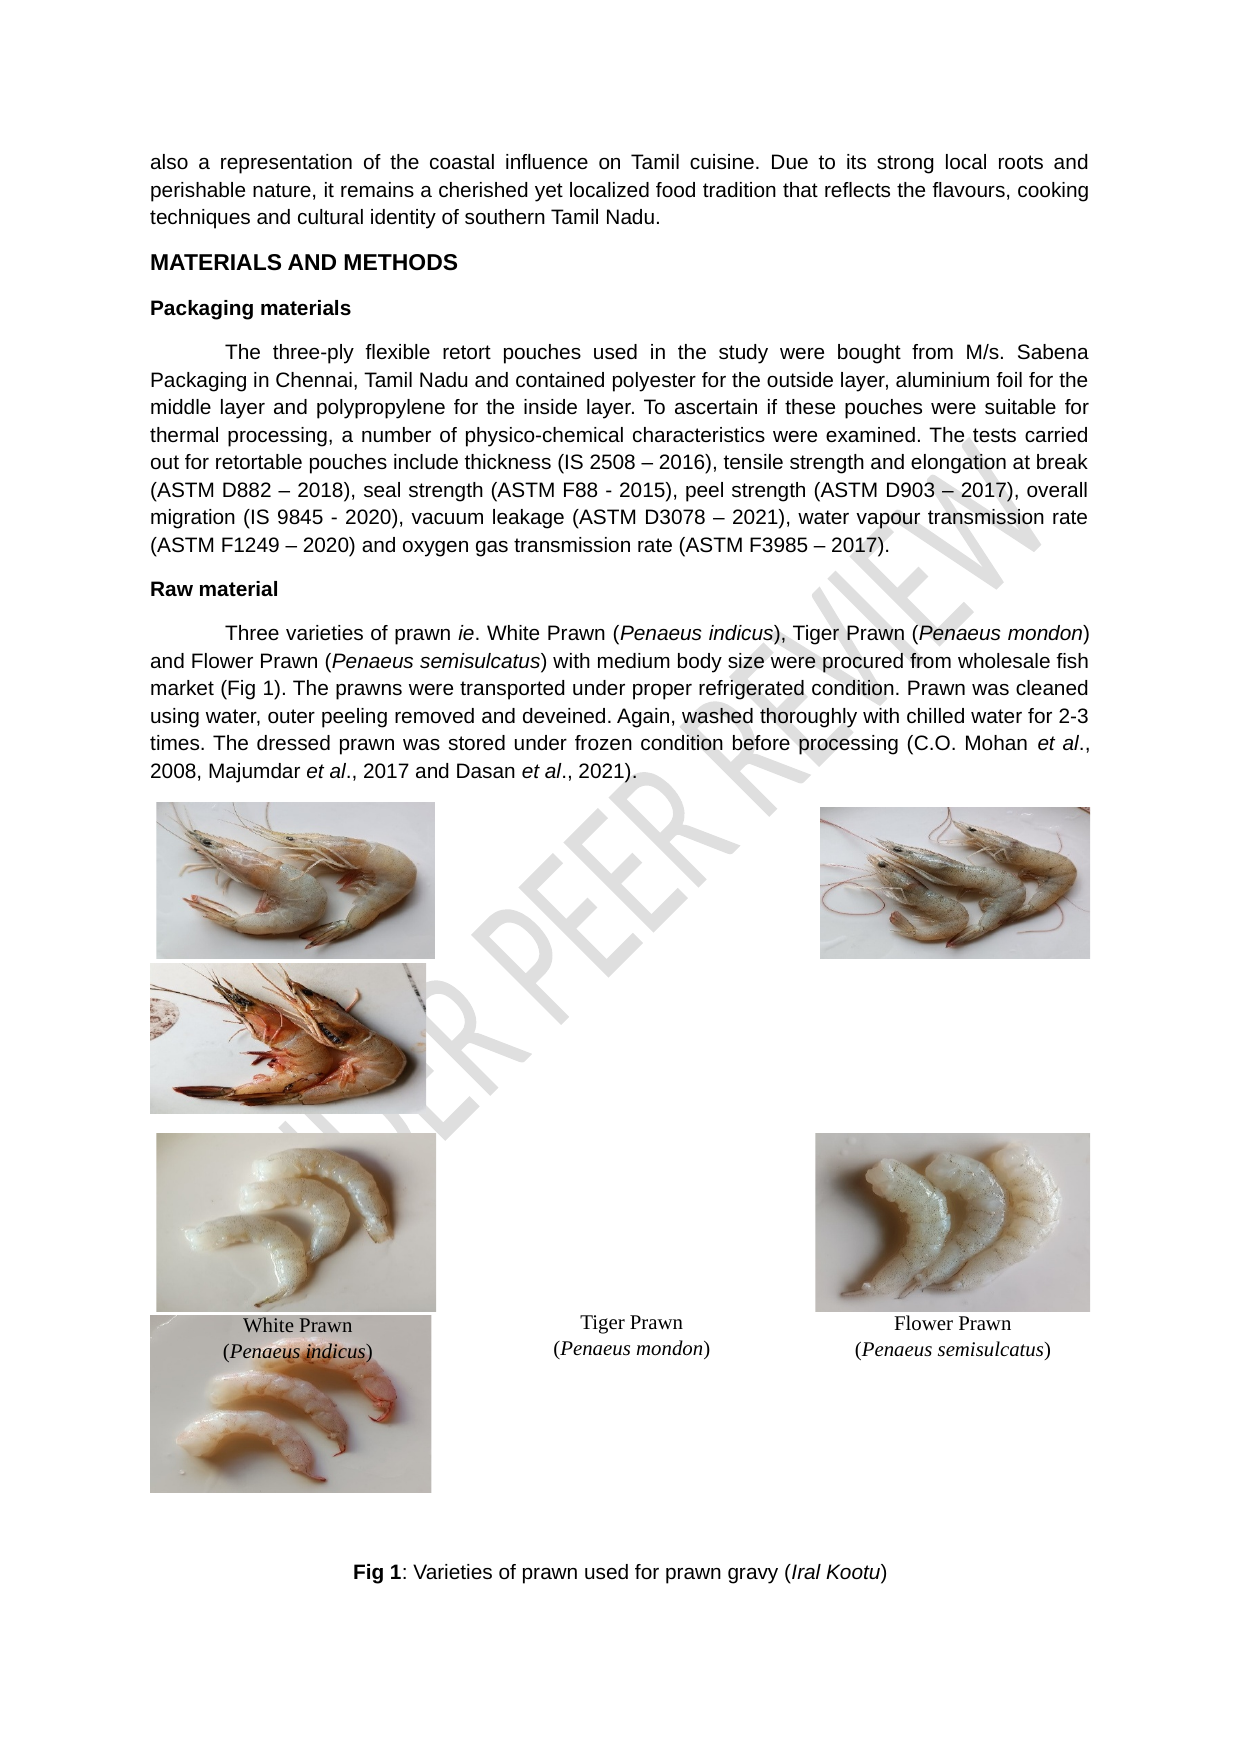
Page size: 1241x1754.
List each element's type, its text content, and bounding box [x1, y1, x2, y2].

picture [150, 1315, 432, 1493]
text Three varieties of prawn ie. White Prawn (Penaeus indicus), Tiger Prawn (Penaeus mondon) and Flower Prawn (Penaeus semisulcatus) with medium body size were procured from wholesale fish market (Fig 1). The prawns were transported under proper refrigerated condition. Prawn was cleaned using water, outer peeling removed and deveined. Again, washed thoroughly with chilled water for 2-3 times. The dressed prawn was stored under frozen condition before processing (C.O. Mohan et al., 2008, Majumdar et al., 2017 and Dasan et al., 2021). [150, 621, 1090, 782]
text MATERIALS AND METHODS [150, 249, 1090, 276]
picture [150, 963, 427, 1114]
text The three-ply flexible retort pouches used in the study were bought from M/s. Sabena Packaging in Chennai, Tamil Nadu and contained polyester for the outside layer, aluminium foil for the middle layer and polypropylene for the inside layer. To ascertain if these pouches were suitable for thermal processing, a number of physico-chemical characteristics were examined. The tests carried out for retortable pouches include thickness (IS 2508 – 2016), tensile strength and elongation at break (ASTM D882 – 2018), seal strength (ASTM F88 - 2015), peel strength (ASTM D903 – 2017), overall migration (IS 9845 - 2020), vacuum leakage (ASTM D3078 – 2021), water vapour transmission rate (ASTM F1249 – 2020) and oxygen gas transmission rate (ASTM F3985 – 2017). [150, 340, 1090, 557]
picture [815, 1133, 1091, 1312]
picture [156, 802, 435, 959]
text Fig 1: Varieties of prawn used for prawn gravy (Iral Kootu) [150, 1560, 1090, 1584]
picture [156, 1133, 437, 1312]
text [150, 150, 1090, 229]
text Raw material [150, 577, 1090, 601]
picture [820, 807, 1091, 959]
text Packaging materials [150, 296, 1090, 320]
